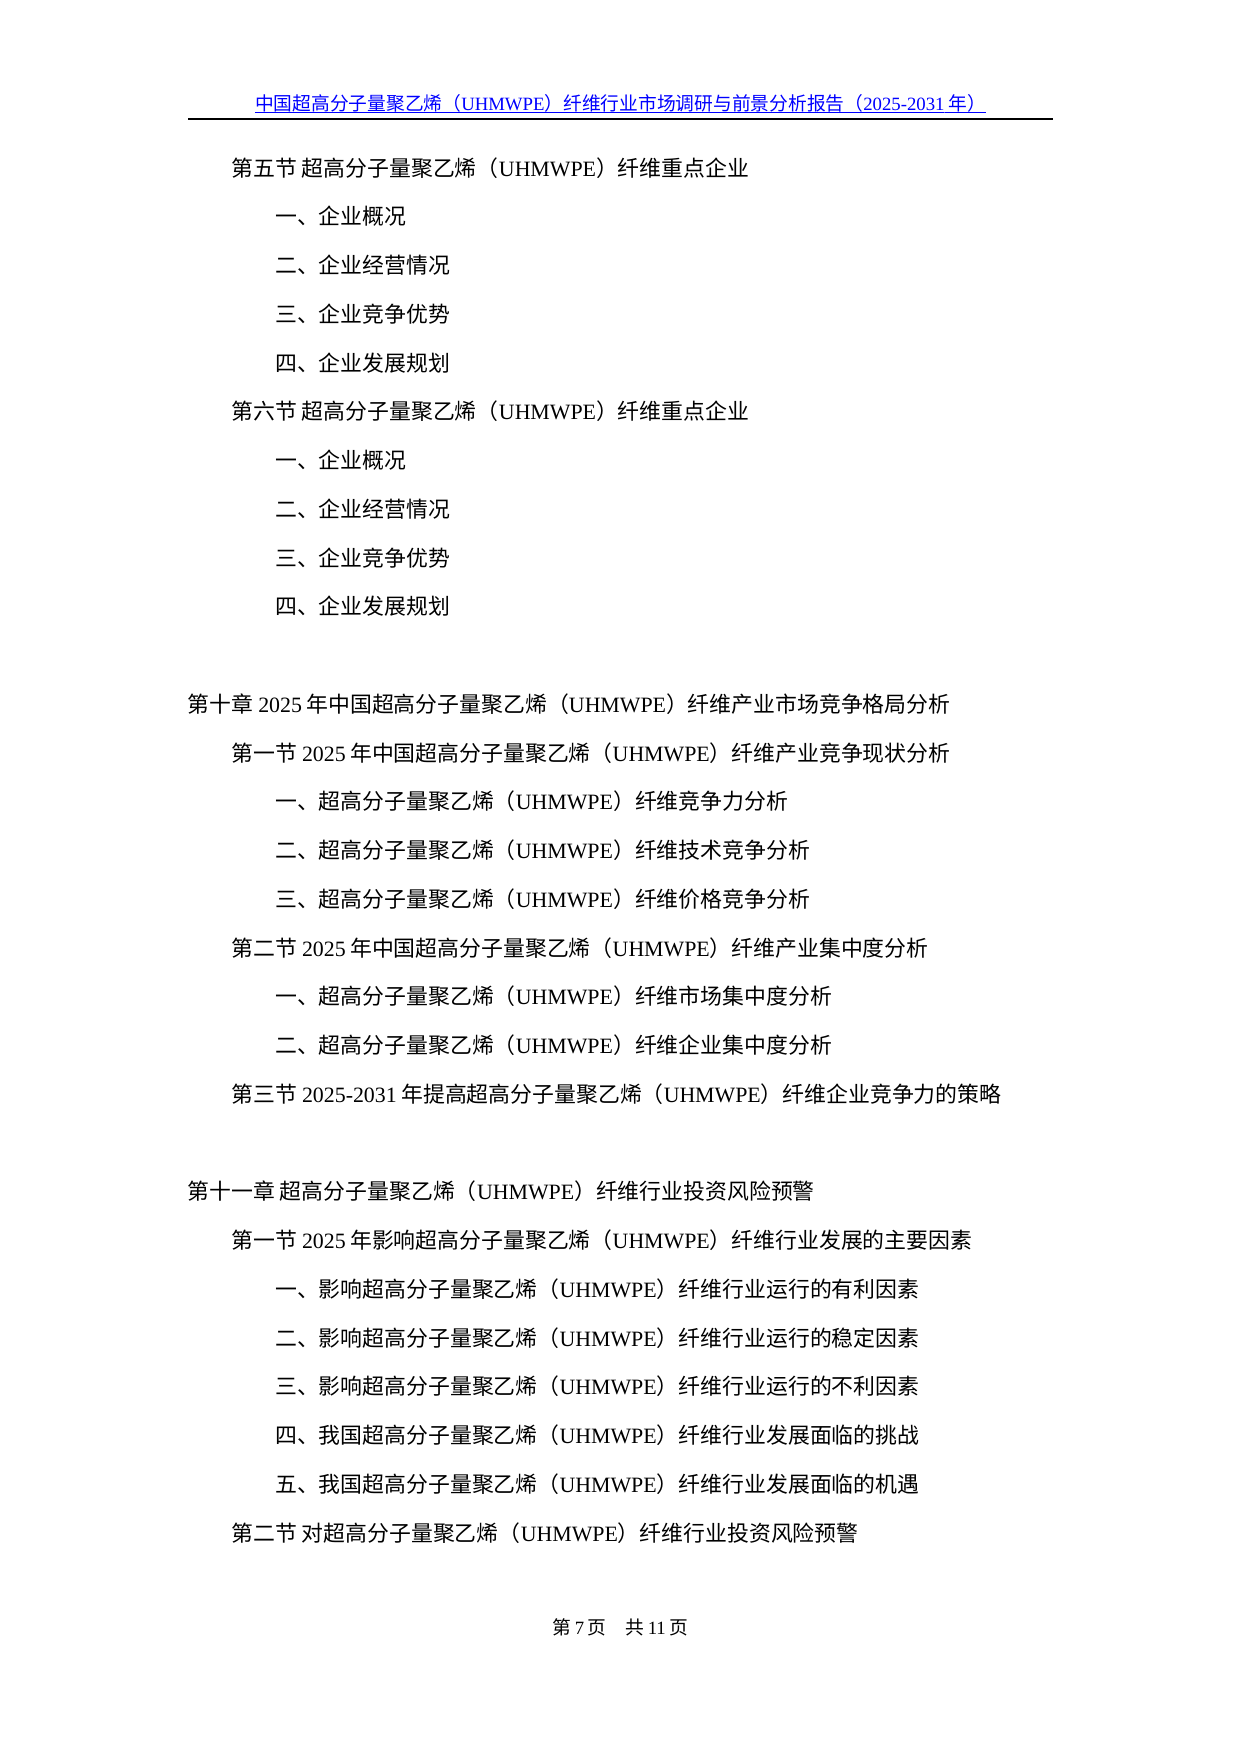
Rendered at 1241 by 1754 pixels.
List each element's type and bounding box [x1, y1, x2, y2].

text [187, 150, 1053, 1548]
